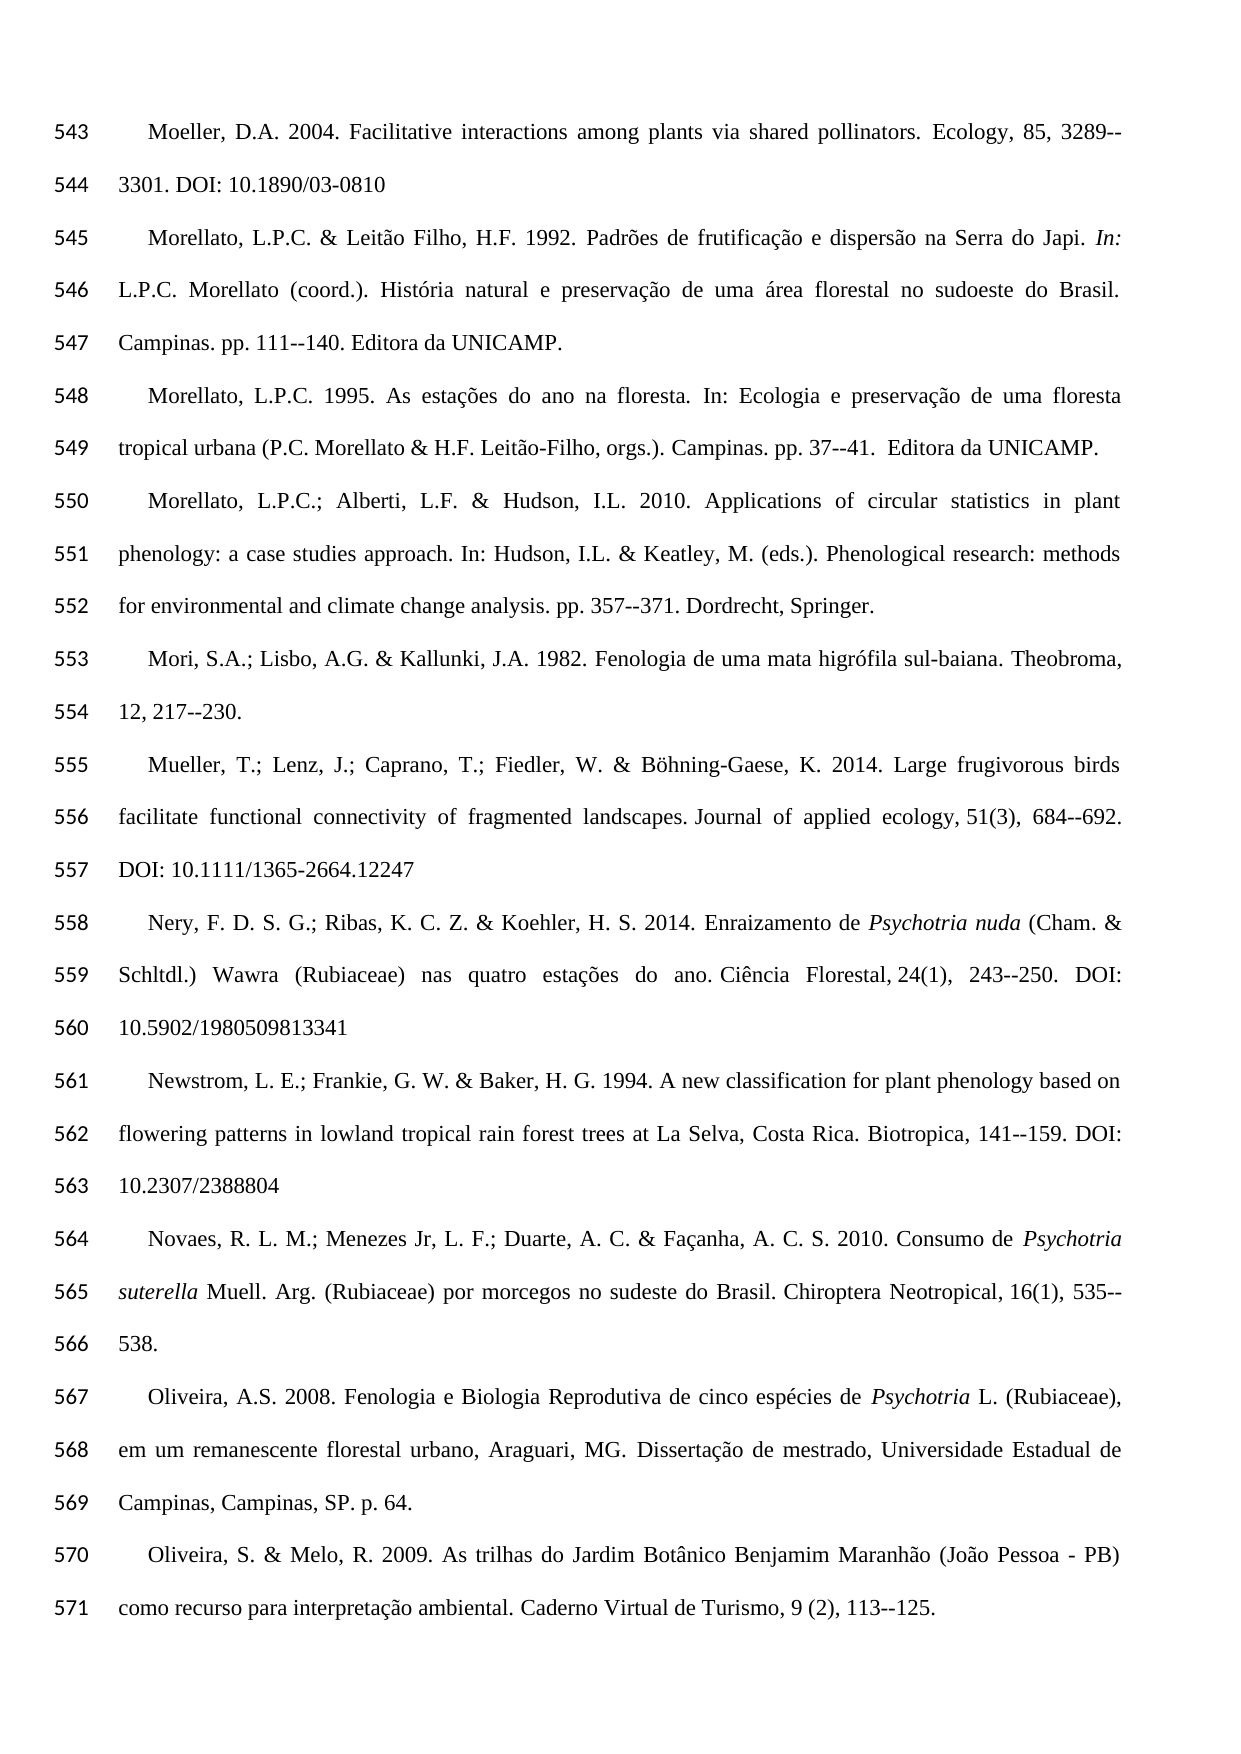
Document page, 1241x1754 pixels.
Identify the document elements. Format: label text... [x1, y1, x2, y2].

text Morellato, L.P.C.; Alberti, L.F. & Hudson, I.L. 2010. Applications of circular statistics in plant phenology: a case studies approach. In: Hudson, I.L. & Keatley, M. (eds.). Phenological research: methods for environmental and climate change analysis. pp. 357--371. Dordrecht, Springer. [118, 487, 1122, 619]
text Oliveira, A.S. 2008. Fenologia e Biologia Reprodutiva de cinco espécies de Psychotria L. (Rubiaceae), em um remanescente florestal urbano, Araguari, MG. Dissertação de mestrado, Universidade Estadual de Campinas, Campinas, SP. p. 64. [118, 1383, 1122, 1515]
text Mori, S.A.; Lisbo, A.G. & Kallunki, J.A. 1982. Fenologia de uma mata higrófila sul-baiana. Theobroma, 12, 217--230. [118, 645, 1122, 724]
text Morellato, L.P.C. & Leitão Filho, H.F. 1992. Padrões de frutificação e dispersão na Serra do Japi. In: L.P.C. Morellato (coord.). História natural e preservação de uma área florestal no sudoeste do Brasil. Campinas. pp. 111--140. Editora da UNICAMP. [118, 223, 1122, 355]
text Nery, F. D. S. G.; Ribas, K. C. Z. & Koehler, H. S. 2014. Enraizamento de Psychotria nuda (Cham. & Schltdl.) Wawra (Rubiaceae) nas quatro estações do ano. Ciência Florestal, 24(1), 243--250. DOI: 10.5902/1980509813341 [118, 909, 1122, 1041]
text Mueller, T.; Lenz, J.; Caprano, T.; Fiedler, W. & Böhning‐Gaese, K. 2014. Large frugivorous birds facilitate functional connectivity of fragmented landscapes. Journal of applied ecology, 51(3), 684--692. DOI: 10.1111/1365-2664.12247 [118, 751, 1122, 882]
text Oliveira, S. & Melo, R. 2009. As trilhas do Jardim Botânico Benjamim Maranhão (João Pessoa - PB) como recurso para interpretação ambiental. Caderno Virtual de Turismo, 9 (2), 113--125. [118, 1541, 1122, 1620]
text Newstrom, L. E.; Frankie, G. W. & Baker, H. G. 1994. A new classification for plant phenology based on flowering patterns in lowland tropical rain forest trees at La Selva, Costa Rica. Biotropica, 141--159. DOI: 10.2307/2388804 [118, 1067, 1122, 1199]
text Novaes, R. L. M.; Menezes Jr, L. F.; Duarte, A. C. & Façanha, A. C. S. 2010. Consumo de Psychotria suterella Muell. Arg. (Rubiaceae) por morcegos no sudeste do Brasil. Chiroptera Neotropical, 16(1), 535--538. [118, 1225, 1122, 1357]
text Morellato, L.P.C. 1995. As estações do ano na floresta. In: Ecologia e preservação de uma floresta tropical urbana (P.C. Morellato & H.F. Leitão-Filho, orgs.). Campinas. pp. 37--41. Editora da UNICAMP. [118, 382, 1122, 461]
text Moeller, D.A. 2004. Facilitative interactions among plants via shared pollinators. Ecology, 85, 3289--3301. DOI: 10.1890/03-0810 [118, 118, 1122, 197]
